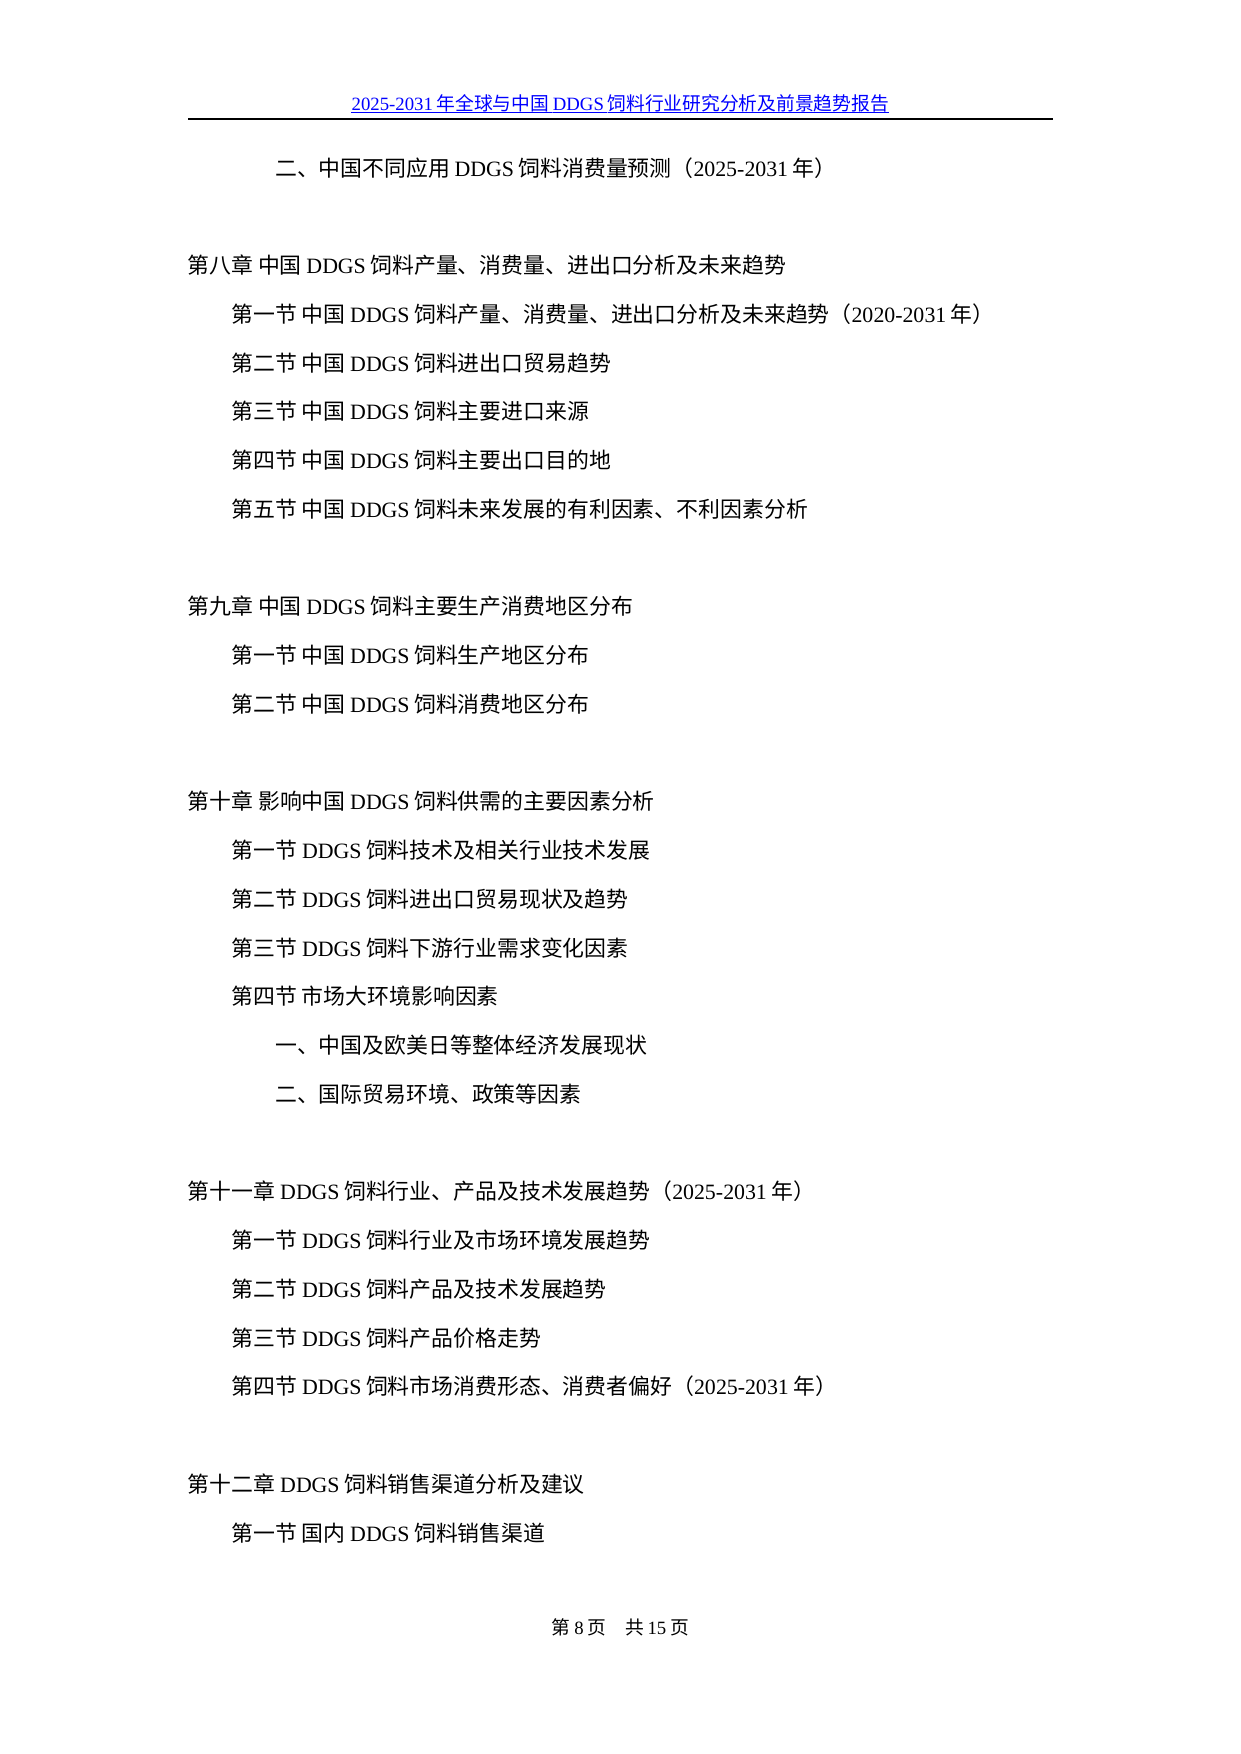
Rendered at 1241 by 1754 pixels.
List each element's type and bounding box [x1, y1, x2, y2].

text [187, 150, 1053, 1548]
